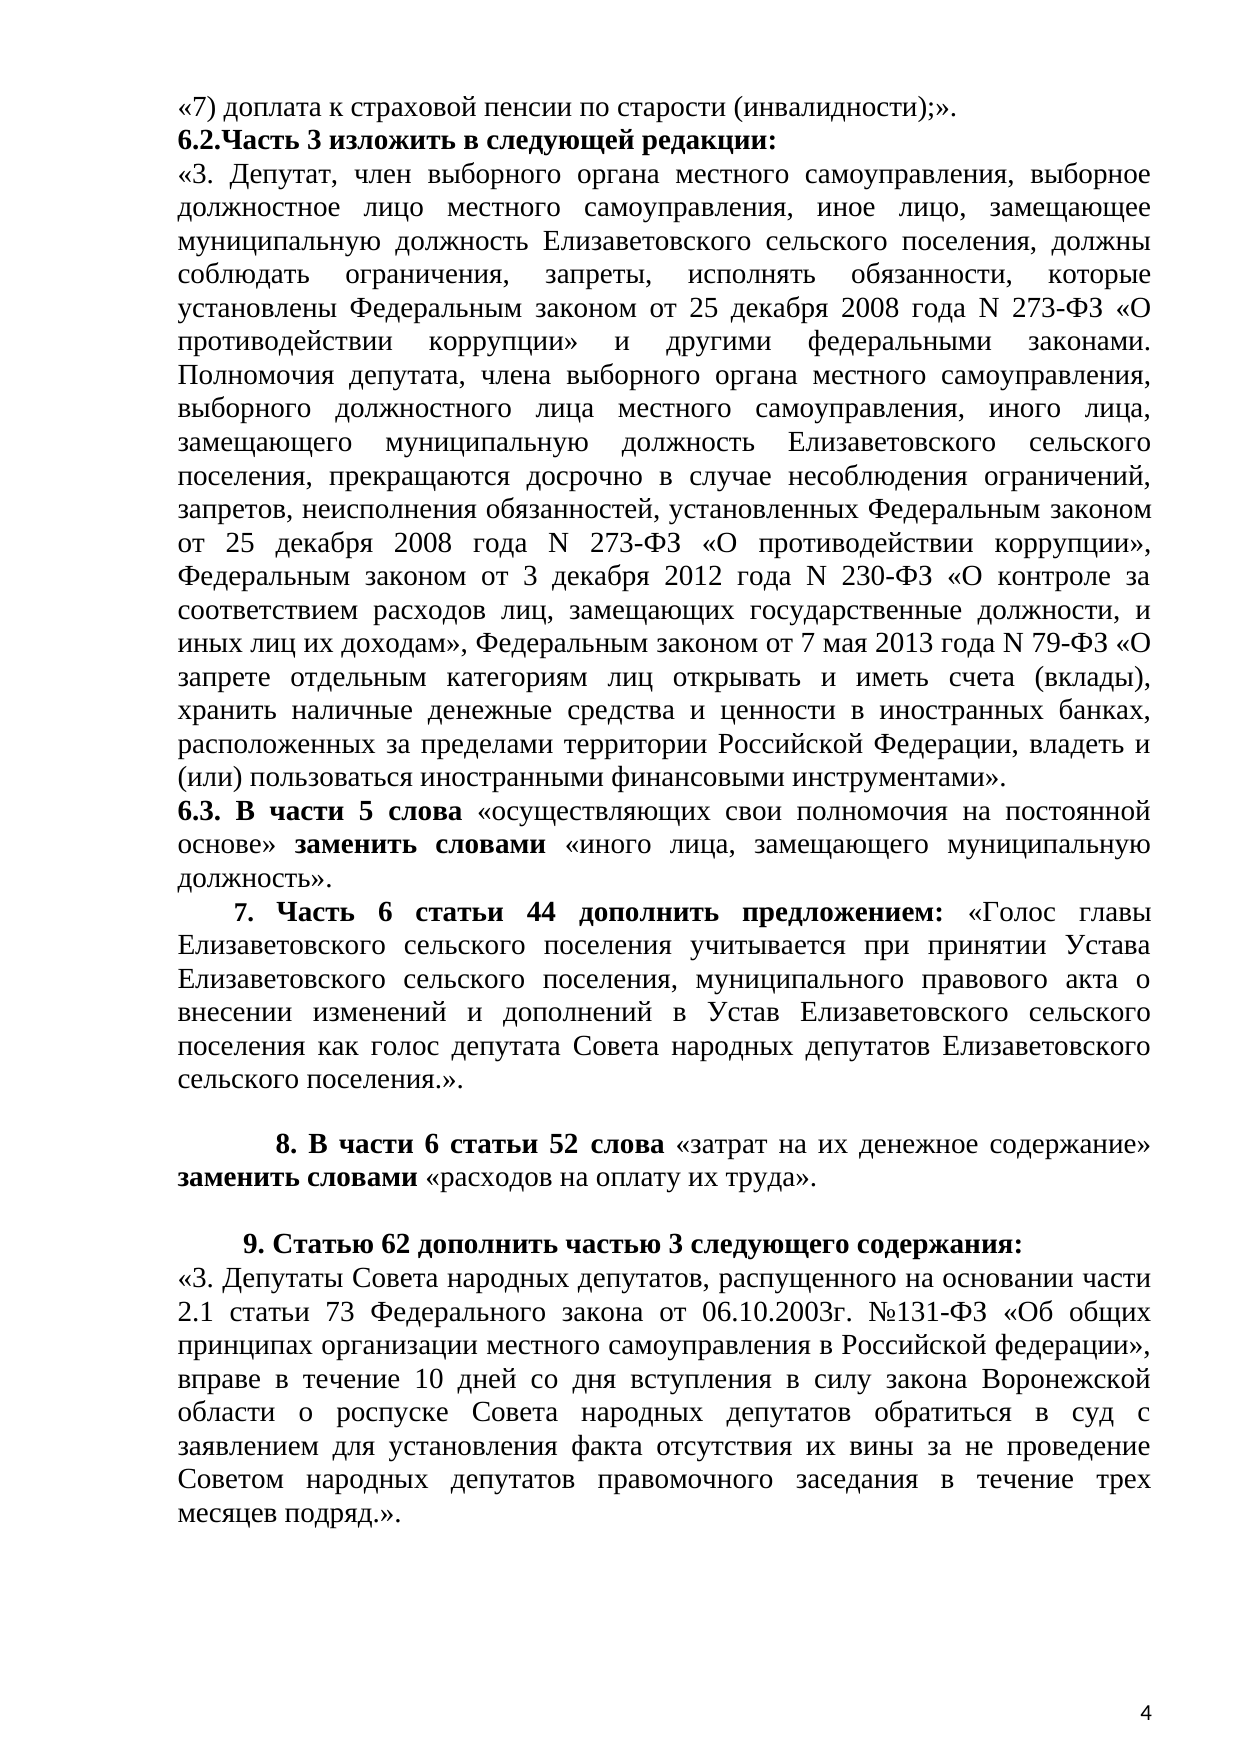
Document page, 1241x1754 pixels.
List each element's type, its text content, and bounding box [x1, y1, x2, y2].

text 9. Статью 62 дополнить частью 3 следующего содержания: [177, 1227, 1152, 1260]
text 6.2.Часть 3 изложить в следующей редакции: [177, 122, 1152, 156]
text «3. Депутаты Совета народных депутатов, распущенного на основании части 2.1 статьи 73 Федерального закона от 06.10.2003г. №131-ФЗ «Об общих принципах организации местного самоуправления в Российской федерации», вправе в течение 10 дней со дня вступления в силу закона Воронежской области о роспуске Совета народных депутатов обратиться в суд с заявлением для установления факта отсутствия их вины за не проведение Советом народных депутатов правомочного заседания в течение трех месяцев подряд.». [177, 1260, 1152, 1528]
text «7) доплата к страховой пенсии по старости (инвалидности);». [177, 89, 1152, 122]
text «3. Депутат, член выборного органа местного самоуправления, выборное должностное лицо местного самоуправления, иное лицо, замещающее муниципальную должность Елизаветовского сельского поселения, должны соблюдать ограничения, запреты, исполнять обязанности, которые установлены Федеральным законом от 25 декабря 2008 года N 273-ФЗ «О противодействии коррупции» и другими федеральными законами. Полномочия депутата, члена выборного органа местного самоуправления, выборного должностного лица местного самоуправления, иного лица, замещающего муниципальную должность Елизаветовского сельского поселения, прекращаются досрочно в случае несоблюдения ограничений, запретов, неисполнения обязанностей, установленных Федеральным законом от 25 декабря 2008 года N 273-ФЗ «О противодействии коррупции», Федеральным законом от 3 декабря 2012 года N 230-ФЗ «О контроле за соответствием расходов лиц, замещающих государственные должности, и иных лиц их доходам», Федеральным законом от 7 мая 2013 года N 79-ФЗ «О запрете отдельным категориям лиц открывать и иметь счета (вклады), хранить наличные денежные средства и ценности в иностранных банках, расположенных за пределами территории Российской Федерации, владеть и (или) пользоваться иностранными финансовыми инструментами». [177, 156, 1152, 793]
text 8. В части 6 статьи 52 слова «затрат на их денежное содержание» заменить словами «расходов на оплату их труда». [177, 1126, 1152, 1193]
text 7. Часть 6 статьи 44 дополнить предложением: «Голос главы Елизаветовского сельского поселения учитывается при принятии Устава Елизаветовского сельского поселения, муниципального правового акта о внесении изменений и дополнений в Устав Елизаветовского сельского поселения как голос депутата Совета народных депутатов Елизаветовского сельского поселения.». [177, 894, 1152, 1095]
text 6.3. В части 5 слова «осуществляющих свои полномочия на постоянной основе» заменить словами «иного лица, замещающего муниципальную должность». [177, 793, 1152, 894]
